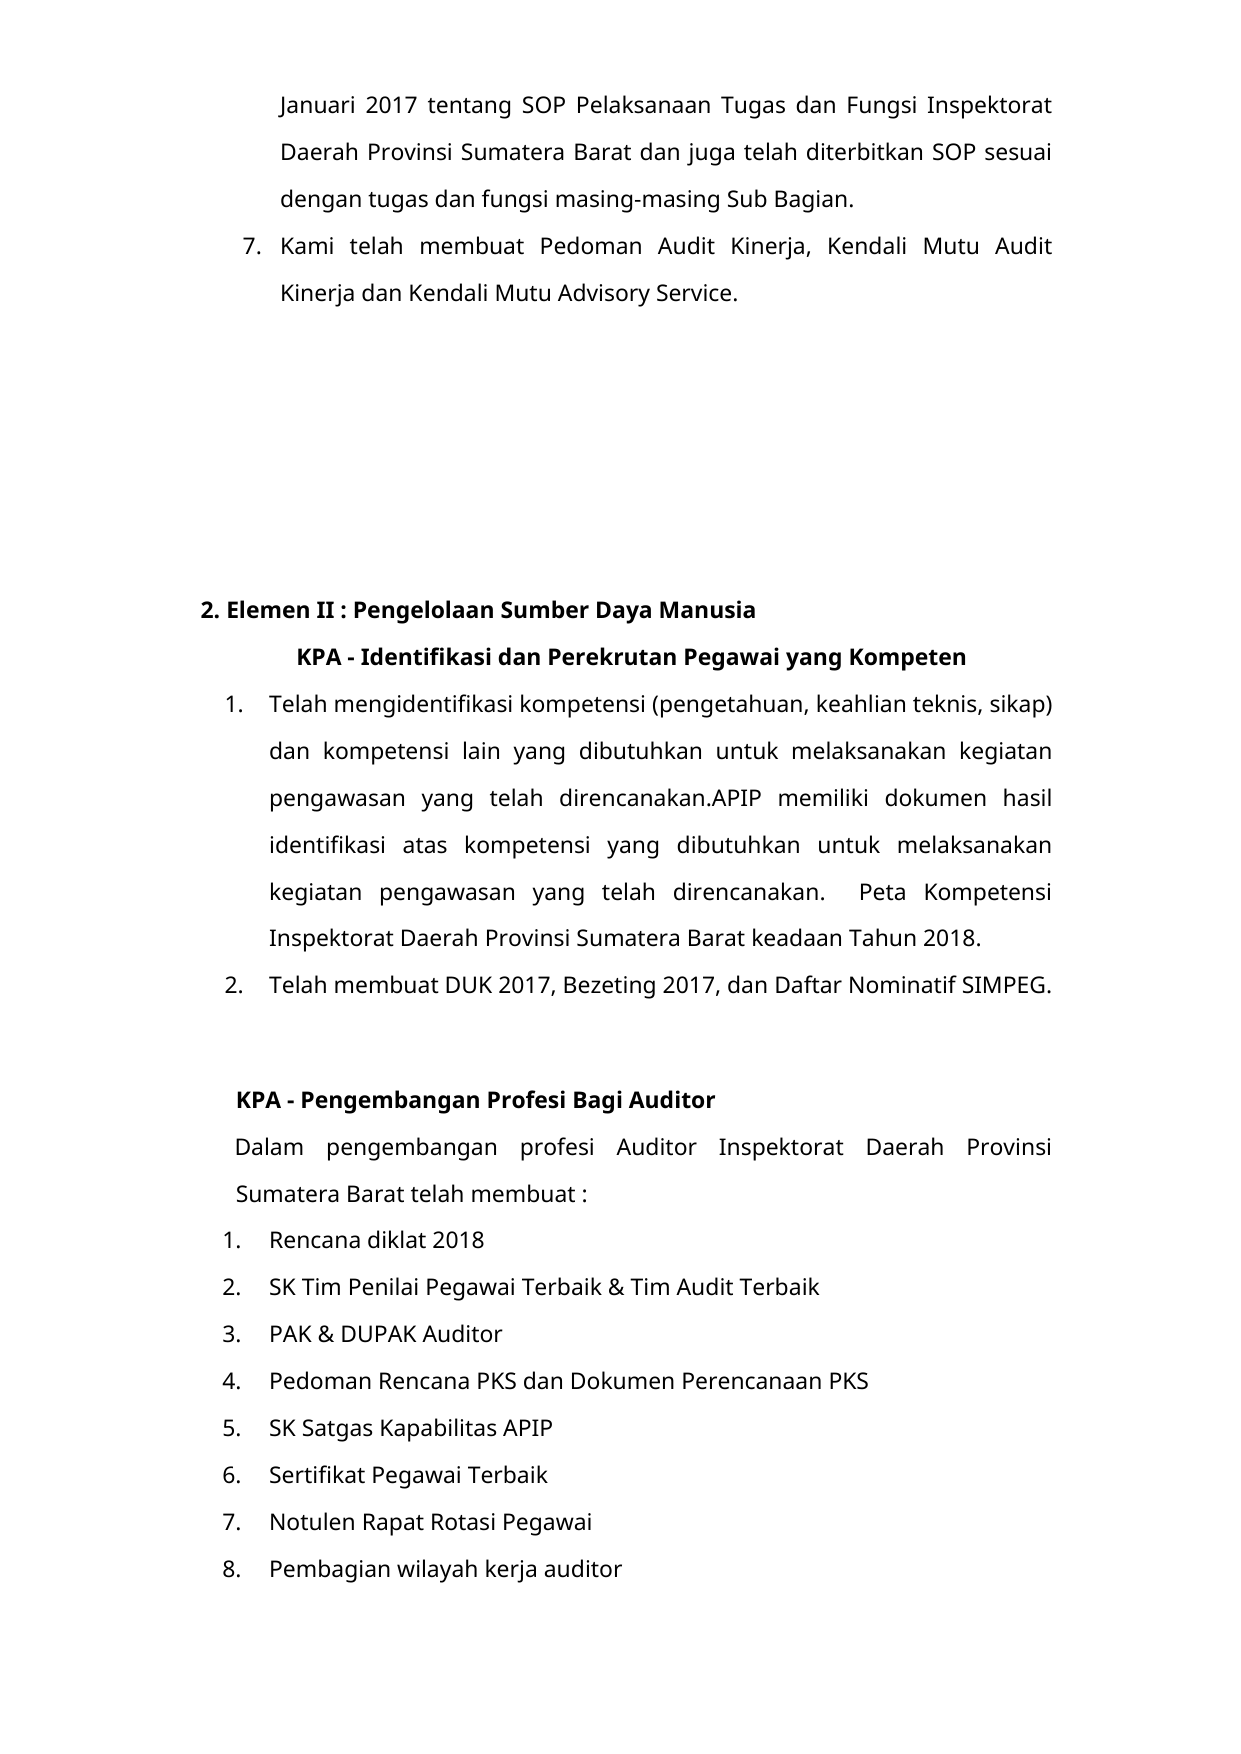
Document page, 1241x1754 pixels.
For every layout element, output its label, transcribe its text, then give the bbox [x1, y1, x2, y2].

list Elemen II : Pengelolaan Sumber Daya Manusia [200, 594, 1053, 625]
list SK Satgas Kapabilitas APIP [222, 1412, 1053, 1443]
list Rencana diklat 2018 [222, 1224, 1053, 1256]
list Telah mengidentifikasi kompetensi (pengetahuan, keahlian teknis, sikap) dan kompetensi lain yang dibutuhkan untuk melaksanakan kegiatan pengawasan yang telah direncanakan.APIP memiliki dokumen hasil identifikasi atas kompetensi yang dibutuhkan untuk melaksanakan kegiatan pengawasan yang telah direncanakan. Peta Kompetensi Inspektorat Daerah Provinsi Sumatera Barat keadaan Tahun 2018. [224, 688, 1053, 953]
list Pedoman Rencana PKS dan Dokumen Perencanaan PKS [222, 1365, 1053, 1396]
text Dalam pengembangan profesi Auditor Inspektorat Daerah Provinsi Sumatera Barat telah membuat : [234, 1131, 1053, 1209]
list Kami telah membuat Pedoman Audit Kinerja, Kendali Mutu Audit Kinerja dan Kendali Mutu Advisory Service. [242, 229, 1053, 308]
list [242, 89, 1053, 214]
list PAK & DUPAK Auditor [222, 1318, 1053, 1349]
list Pembagian wilayah kerja auditor [222, 1552, 1053, 1584]
text KPA - Pengembangan Profesi Bagi Auditor [236, 1084, 1053, 1115]
list Notulen Rapat Rotasi Pegawai [222, 1506, 1053, 1537]
text KPA - Identifikasi dan Perekrutan Pegawai yang Kompeten [222, 641, 1053, 672]
list Sertifikat Pegawai Terbaik [222, 1459, 1053, 1490]
list SK Tim Penilai Pegawai Terbaik & Tim Audit Terbaik [222, 1271, 1053, 1302]
list Telah membuat DUK 2017, Bezeting 2017, dan Daftar Nominatif SIMPEG. [224, 969, 1053, 1000]
